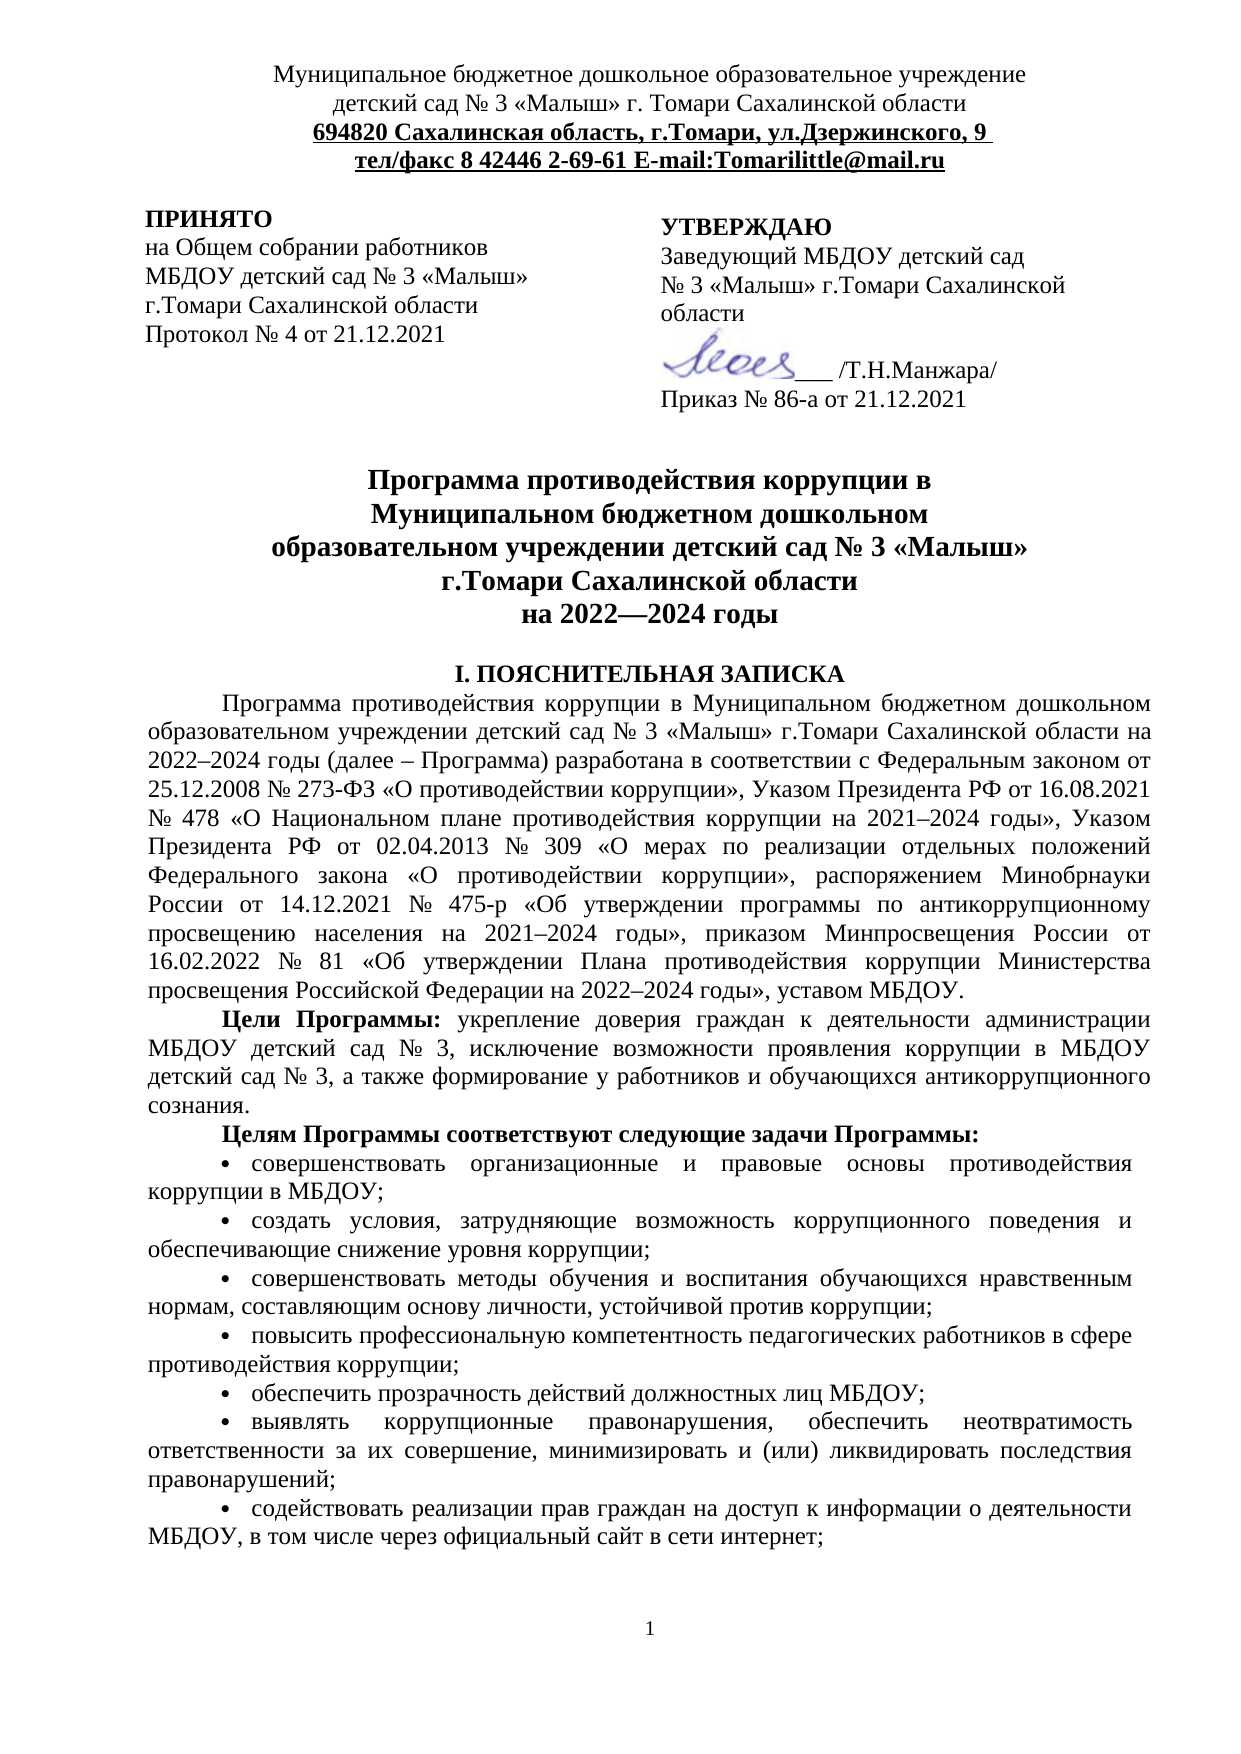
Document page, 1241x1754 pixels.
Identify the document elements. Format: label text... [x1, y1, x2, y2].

text Цели Программы: укрепление доверия граждан к деятельности администрации МБДОУ детский сад № 3, исключение возможности проявления коррупции в МБДОУ детский сад № 3, а также формирование у работников и обучающихся антикоррупционного сознания. [148, 1004, 1152, 1119]
list обеспечить прозрачность действий должностных лиц МБДОУ; [148, 1378, 1133, 1406]
list совершенствовать организационные и правовые основы противодействия коррупции в МБДОУ; [148, 1148, 1133, 1205]
list повысить профессиональную компетентность педагогических работников в сфере противодействия коррупции; [148, 1320, 1133, 1378]
list создать условия, затрудняющие возможность коррупционного поведения и обеспечивающие снижение уровня коррупции; [148, 1205, 1133, 1263]
list совершенствовать методы обучения и воспитания обучающихся нравственным нормам, составляющим основу личности, устойчивой против коррупции; [148, 1263, 1133, 1320]
text Программа противодействия коррупции в Муниципальном бюджетном дошкольном образовательном учреждении детский сад № 3 «Малыш» [148, 462, 1152, 563]
text Целям Программы соответствуют следующие задачи Программы: [148, 1119, 1152, 1148]
text Программа противодействия коррупции в Муниципальном бюджетном дошкольном образовательном учреждении детский сад № 3 «Малыш» г.Томари Сахалинской области на 2022–2024 годы (далее – Программа) разработана в соответствии с Федеральным законом от 25.12.2008 № 273-ФЗ «О противодействии коррупции», Указом Президента РФ от 16.08.2021 № 478 «О Национальном плане противодействия коррупции на 2021–2024 годы», Указом Президента РФ от 02.04.2013 № 309 «О мерах по реализации отдельных положений Федерального закона «О противодействии коррупции», распоряжением Минобрнауки России от 14.12.2021 № 475-р «Об утверждении программы по антикоррупционному просвещению населения на 2021–2024 годы», приказом Минпросвещения России от 16.02.2022 № 81 «Об утверждении Плана противодействия коррупции Министерства просвещения Российской Федерации на 2022–2024 годы», уставом МБДОУ. [148, 688, 1152, 1004]
text 694820 Сахалинская область, г.Томари, ул.Дзержинского, 9 [148, 117, 1152, 145]
text Муниципальное бюджетное дошкольное образовательное учреждение [148, 59, 1152, 88]
text I. ПОЯСНИТЕЛЬНАЯ ЗАПИСКА [148, 659, 1152, 688]
list содействовать реализации прав граждан на доступ к информации о деятельности МБДОУ, в том числе через официальный сайт в сети интернет; [148, 1493, 1133, 1550]
text г.Томари Сахалинской области на 2022—2024 годы [148, 563, 1152, 630]
list выявлять коррупционные правонарушения, обеспечить неотвратимость ответственности за их совершение, минимизировать и (или) ликвидировать последствия правонарушений; [148, 1406, 1133, 1493]
text детский сад № 3 «Малыш» г. Томари Сахалинской области [148, 88, 1152, 117]
text тел/факс 8 42446 2-69-61 E-mail:Tomarilittle@mail.ru [148, 145, 1152, 174]
